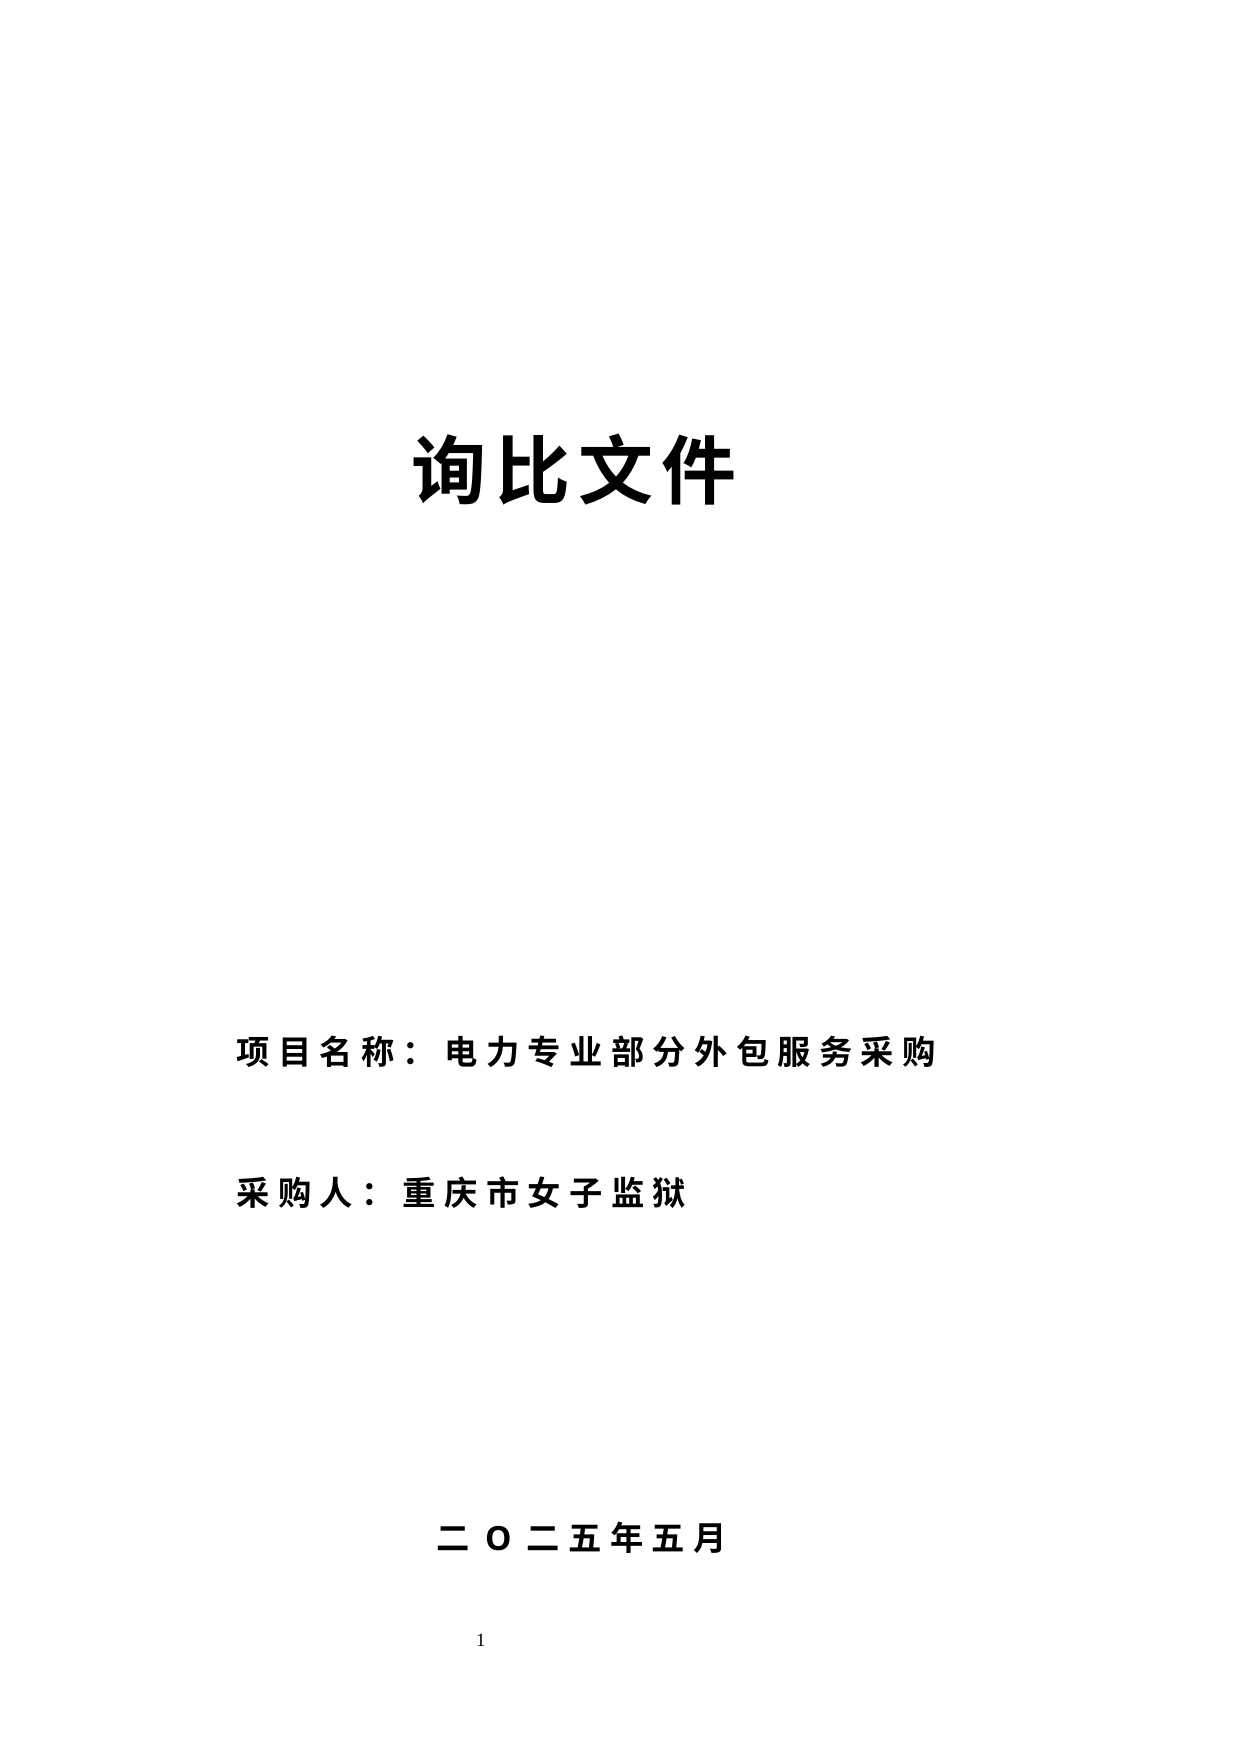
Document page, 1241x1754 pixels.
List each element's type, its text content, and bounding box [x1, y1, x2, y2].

text 询比文件 [136, 412, 1116, 521]
text 二O二五年五月 [136, 1511, 1116, 1560]
text 项目名称：电力专业部分外包服务采购 [136, 1026, 1116, 1074]
text 采购人：重庆市女子监狱 [136, 1166, 1116, 1215]
